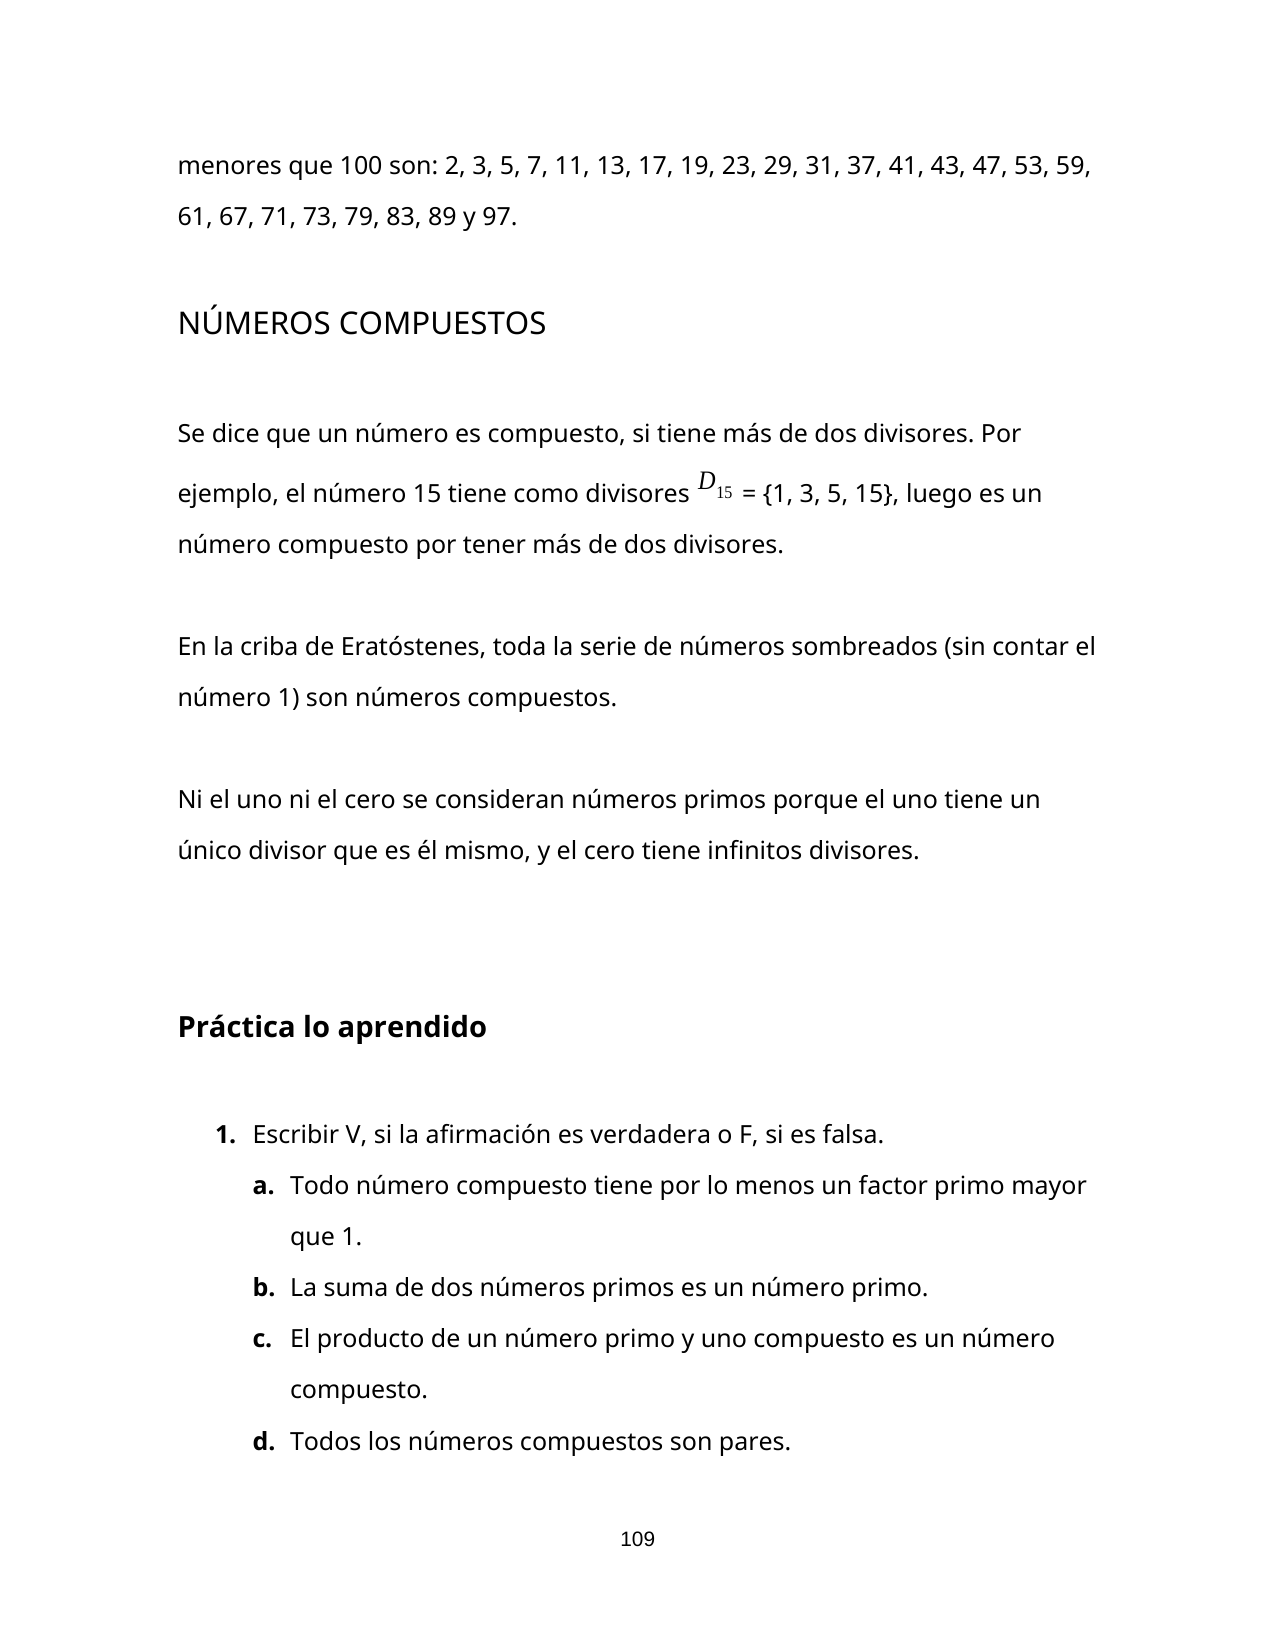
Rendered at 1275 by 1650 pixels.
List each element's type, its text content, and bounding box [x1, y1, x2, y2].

list Todos los números compuestos son pares. [252, 1423, 1098, 1457]
text Ni el uno ni el cero se consideran números primos porque el uno tiene un único divisor que es él mismo, y el cero tiene infinitos divisores. [177, 781, 1098, 867]
text En la criba de Eratóstenes, toda la serie de números sombreados (sin contar el número 1) son números compuestos. [177, 628, 1098, 713]
text NÚMEROS COMPUESTOS [177, 301, 1098, 343]
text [177, 148, 1098, 233]
subtitle Práctica lo aprendido [177, 1006, 1098, 1046]
list Todo número compuesto tiene por lo menos un factor primo mayor que 1. [252, 1168, 1098, 1253]
list El producto de un número primo y uno compuesto es un número compuesto. [252, 1321, 1098, 1406]
list Escribir V, si la afirmación es verdadera o F, si es falsa. [215, 1117, 1098, 1151]
list La suma de dos números primos es un número primo. [252, 1270, 1098, 1304]
text Se dice que un número es compuesto, si tiene más de dos divisores. Por ejemplo, el número 15 tiene como divisores = {1, 3, 5, 15}, luego es un número compuesto por tener más de dos divisores. [177, 416, 1098, 560]
